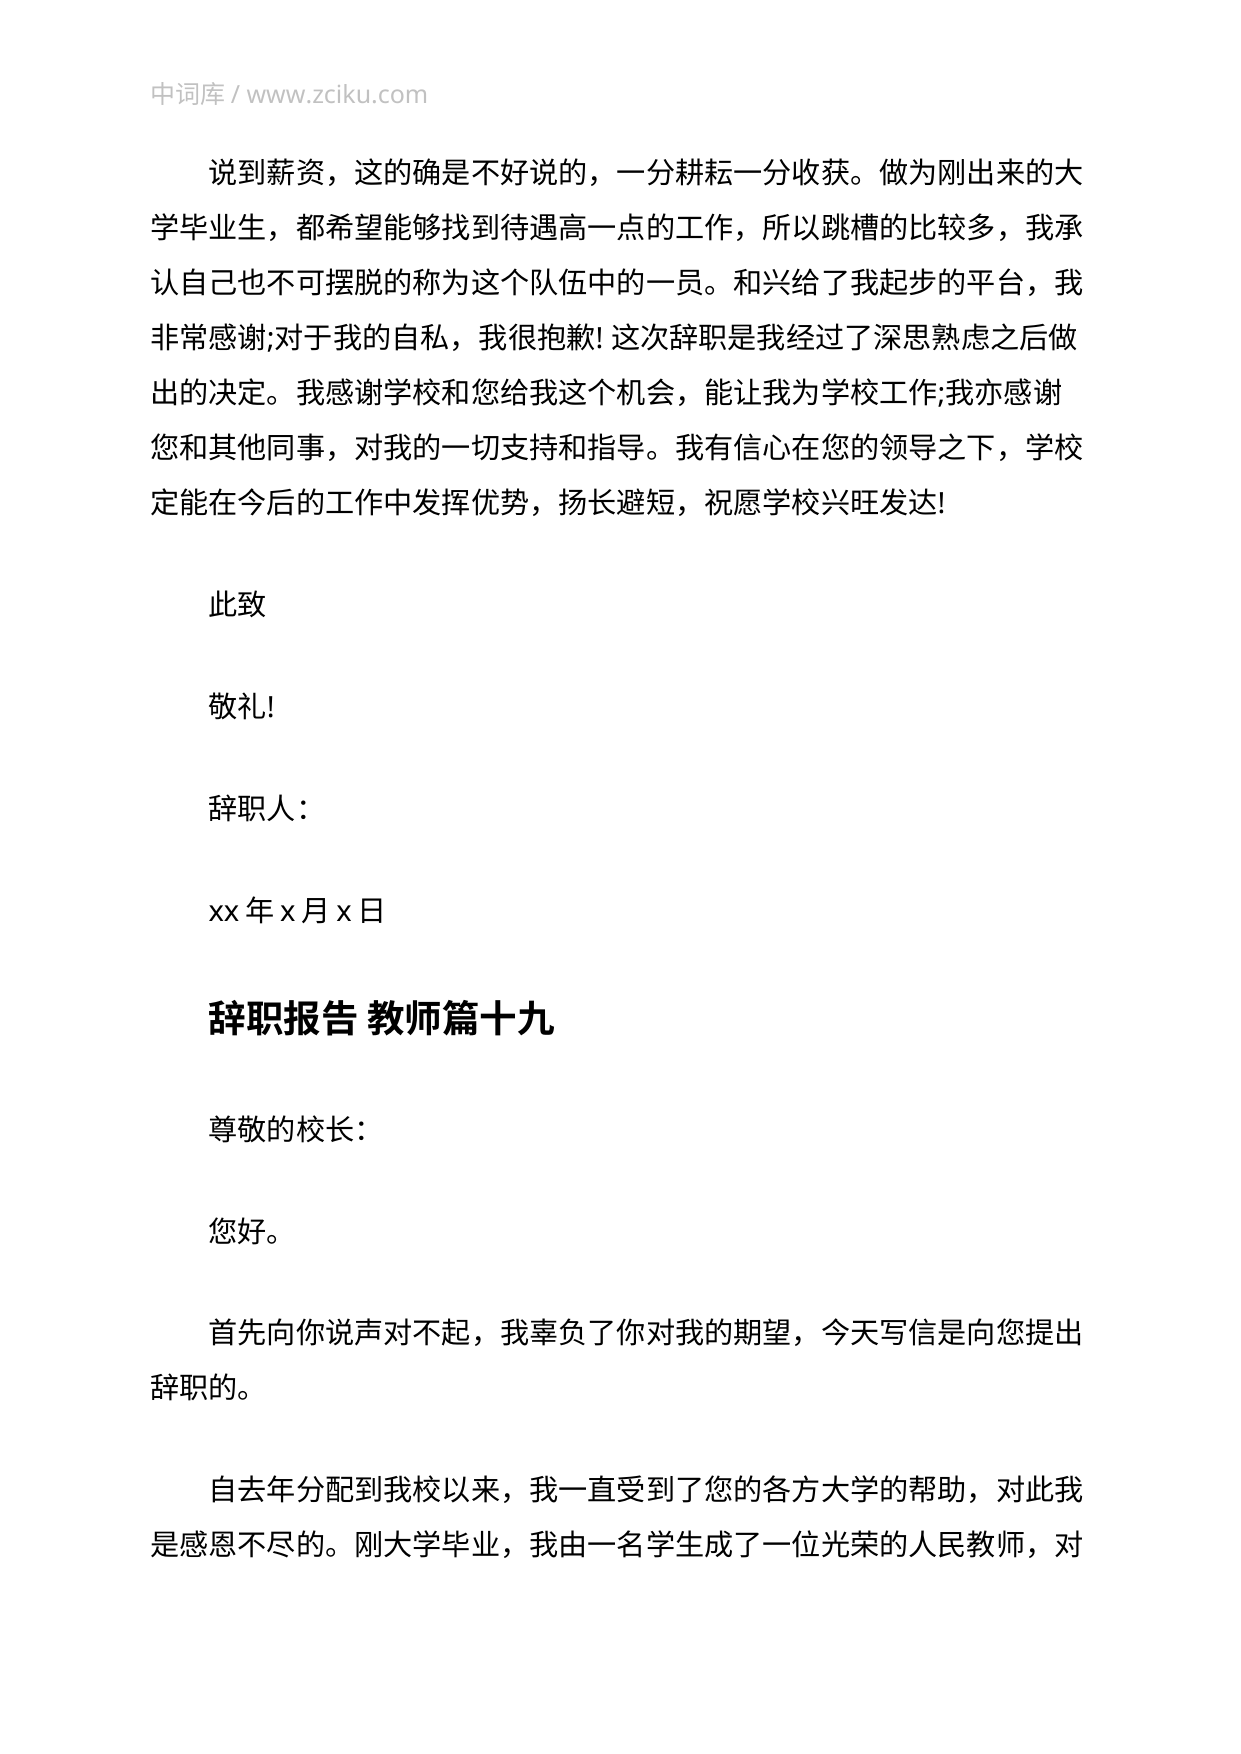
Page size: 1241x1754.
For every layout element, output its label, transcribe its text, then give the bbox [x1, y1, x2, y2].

text 辞职人： [150, 785, 1090, 828]
text 尊敬的校长： [150, 1106, 1090, 1149]
text xx年x月x日 [150, 887, 1090, 929]
text 首先向你说声对不起，我辜负了你对我的期望，今天写信是向您提出辞职的。 [150, 1310, 1090, 1407]
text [150, 1467, 1090, 1564]
text 说到薪资，这的确是不好说的，一分耕耘一分收获。做为刚出来的大学毕业生，都希望能够找到待遇高一点的工作，所以跳槽的比较多，我承认自己也不可摆脱的称为这个队伍中的一员。和兴给了我起步的平台，我非常感谢;对于我的自私，我很抱歉! 这次辞职是我经过了深思熟虑之后做出的决定。我感谢学校和您给我这个机会，能让我为学校工作;我亦感谢您和其他同事，对我的一切支持和指导。我有信心在您的领导之下，学校定能在今后的工作中发挥优势，扬长避短，祝愿学校兴旺发达! [150, 150, 1090, 522]
text 敬礼! [150, 683, 1090, 726]
text 辞职报告 教师篇十九 [150, 989, 1090, 1043]
text 此致 [150, 582, 1090, 624]
text 您好。 [150, 1208, 1090, 1251]
